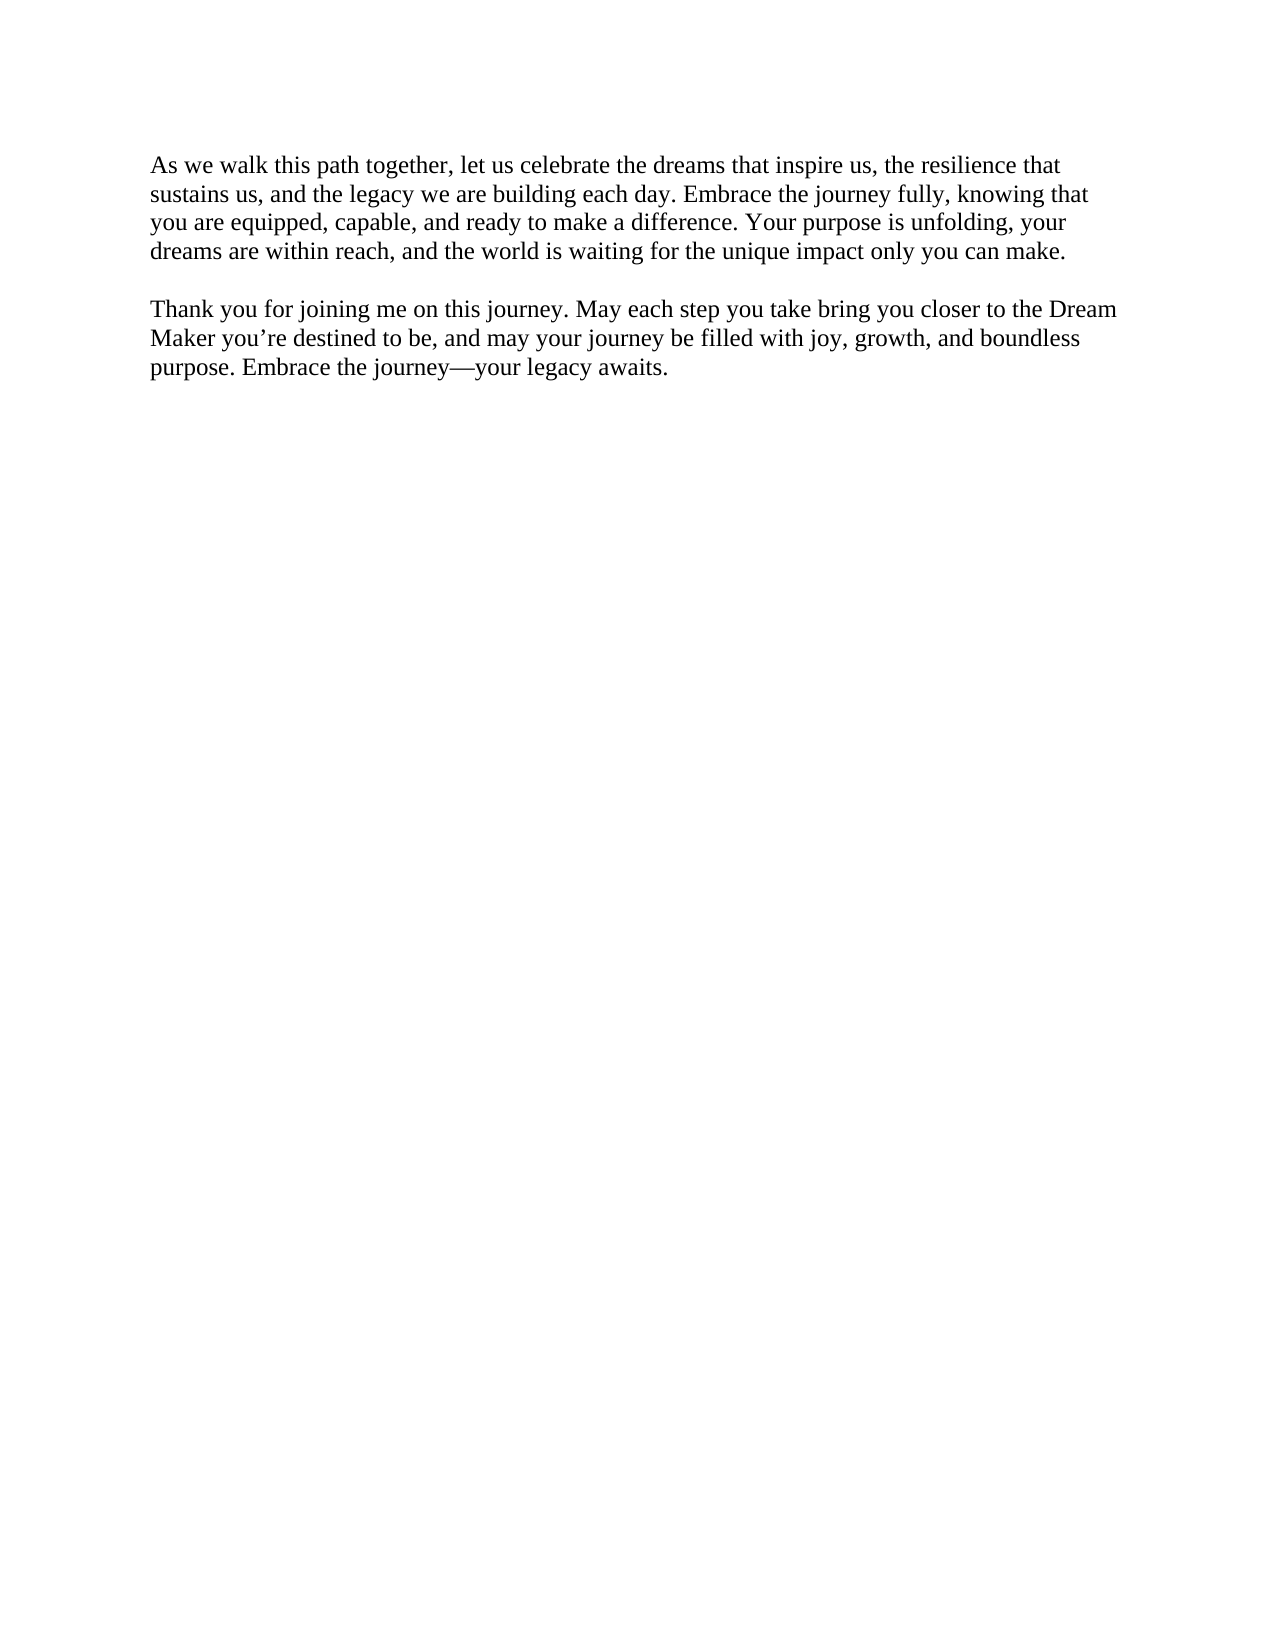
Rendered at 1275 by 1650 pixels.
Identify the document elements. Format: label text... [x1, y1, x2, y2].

text As we walk this path together, let us celebrate the dreams that inspire us, the resilience that sustains us, and the legacy we are building each day. Embrace the journey fully, knowing that you are equipped, capable, and ready to make a difference. Your purpose is unfolding, your dreams are within reach, and the world is waiting for the unique impact only you can make. [150, 150, 1125, 265]
text Thank you for joining me on this journey. May each step you take bring you closer to the Dream Maker you’re destined to be, and may your journey be filled with joy, growth, and boundless purpose. Embrace the journey—your legacy awaits. [150, 294, 1125, 380]
